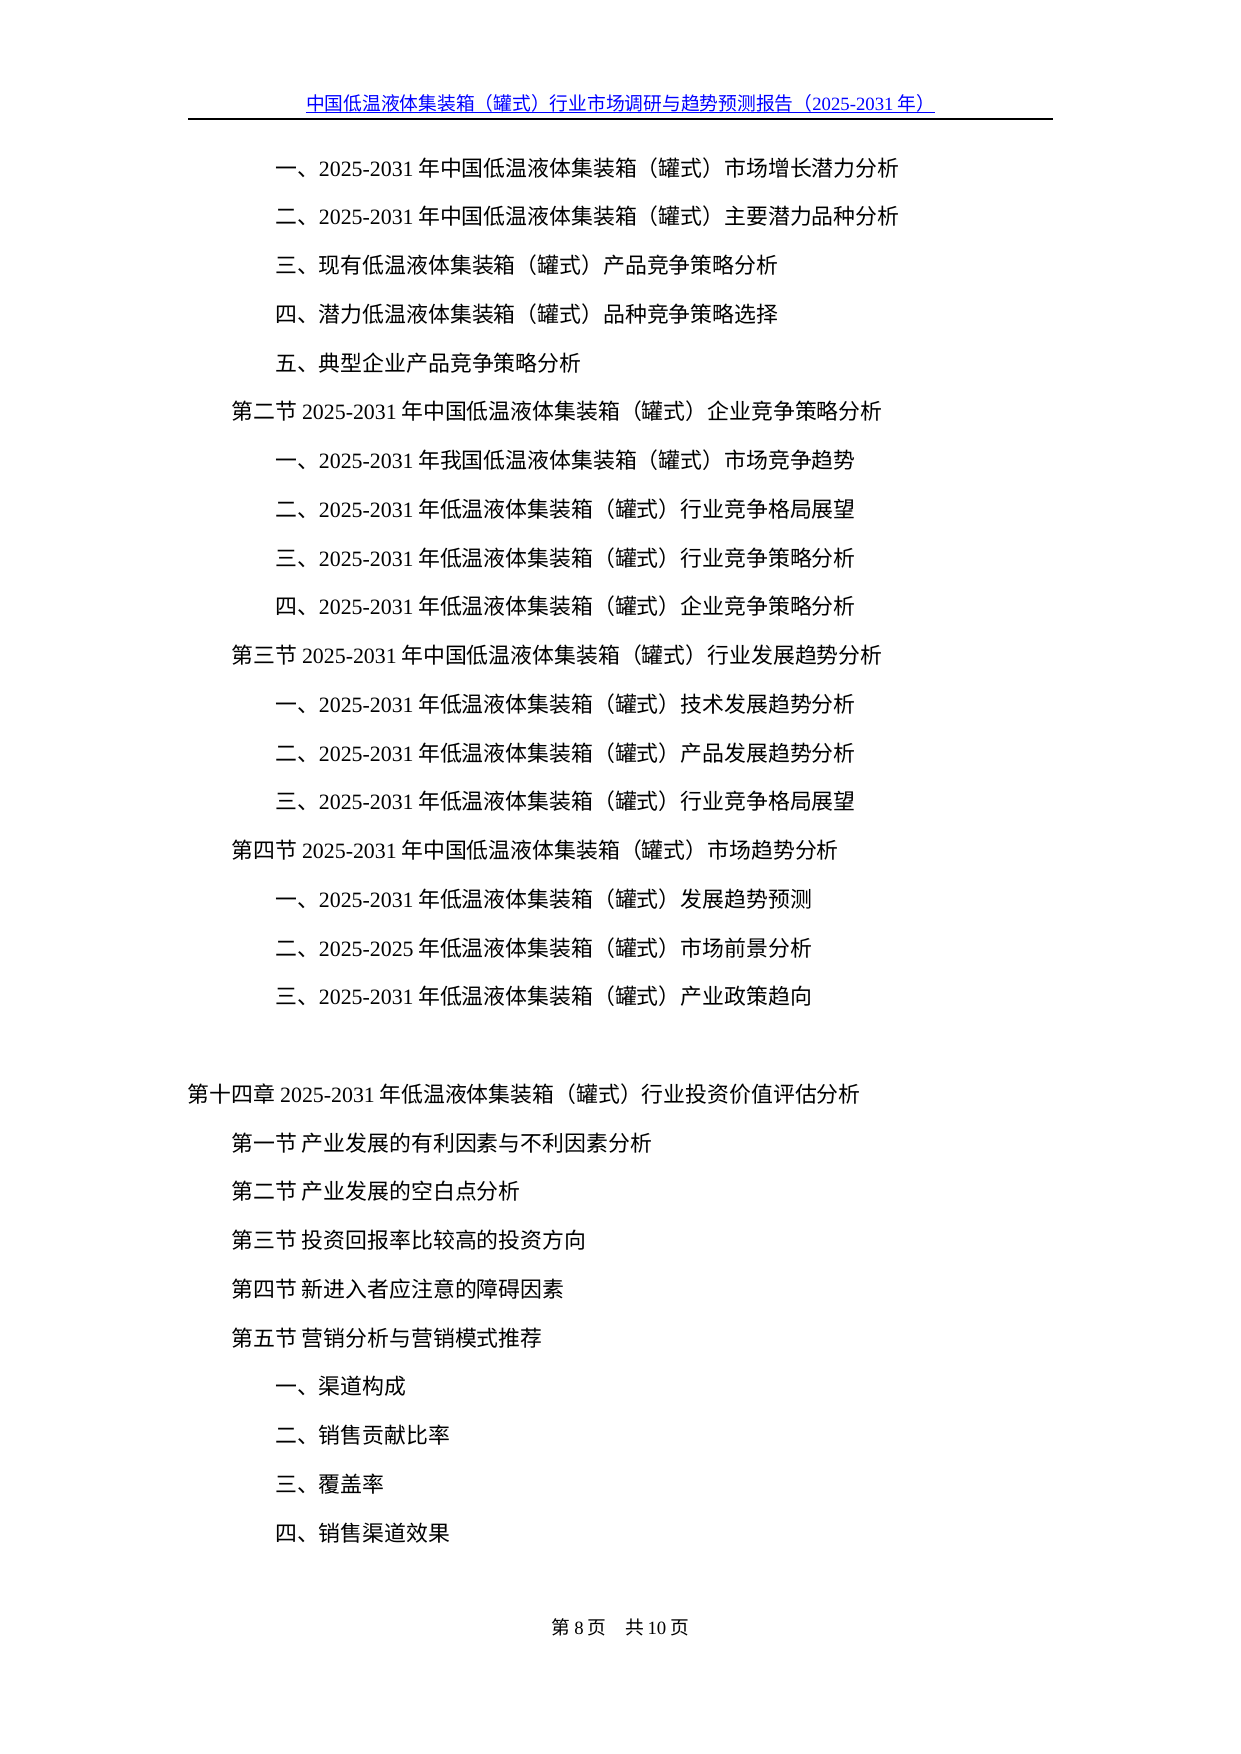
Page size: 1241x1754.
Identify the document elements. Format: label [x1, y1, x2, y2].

text [187, 150, 1053, 1548]
